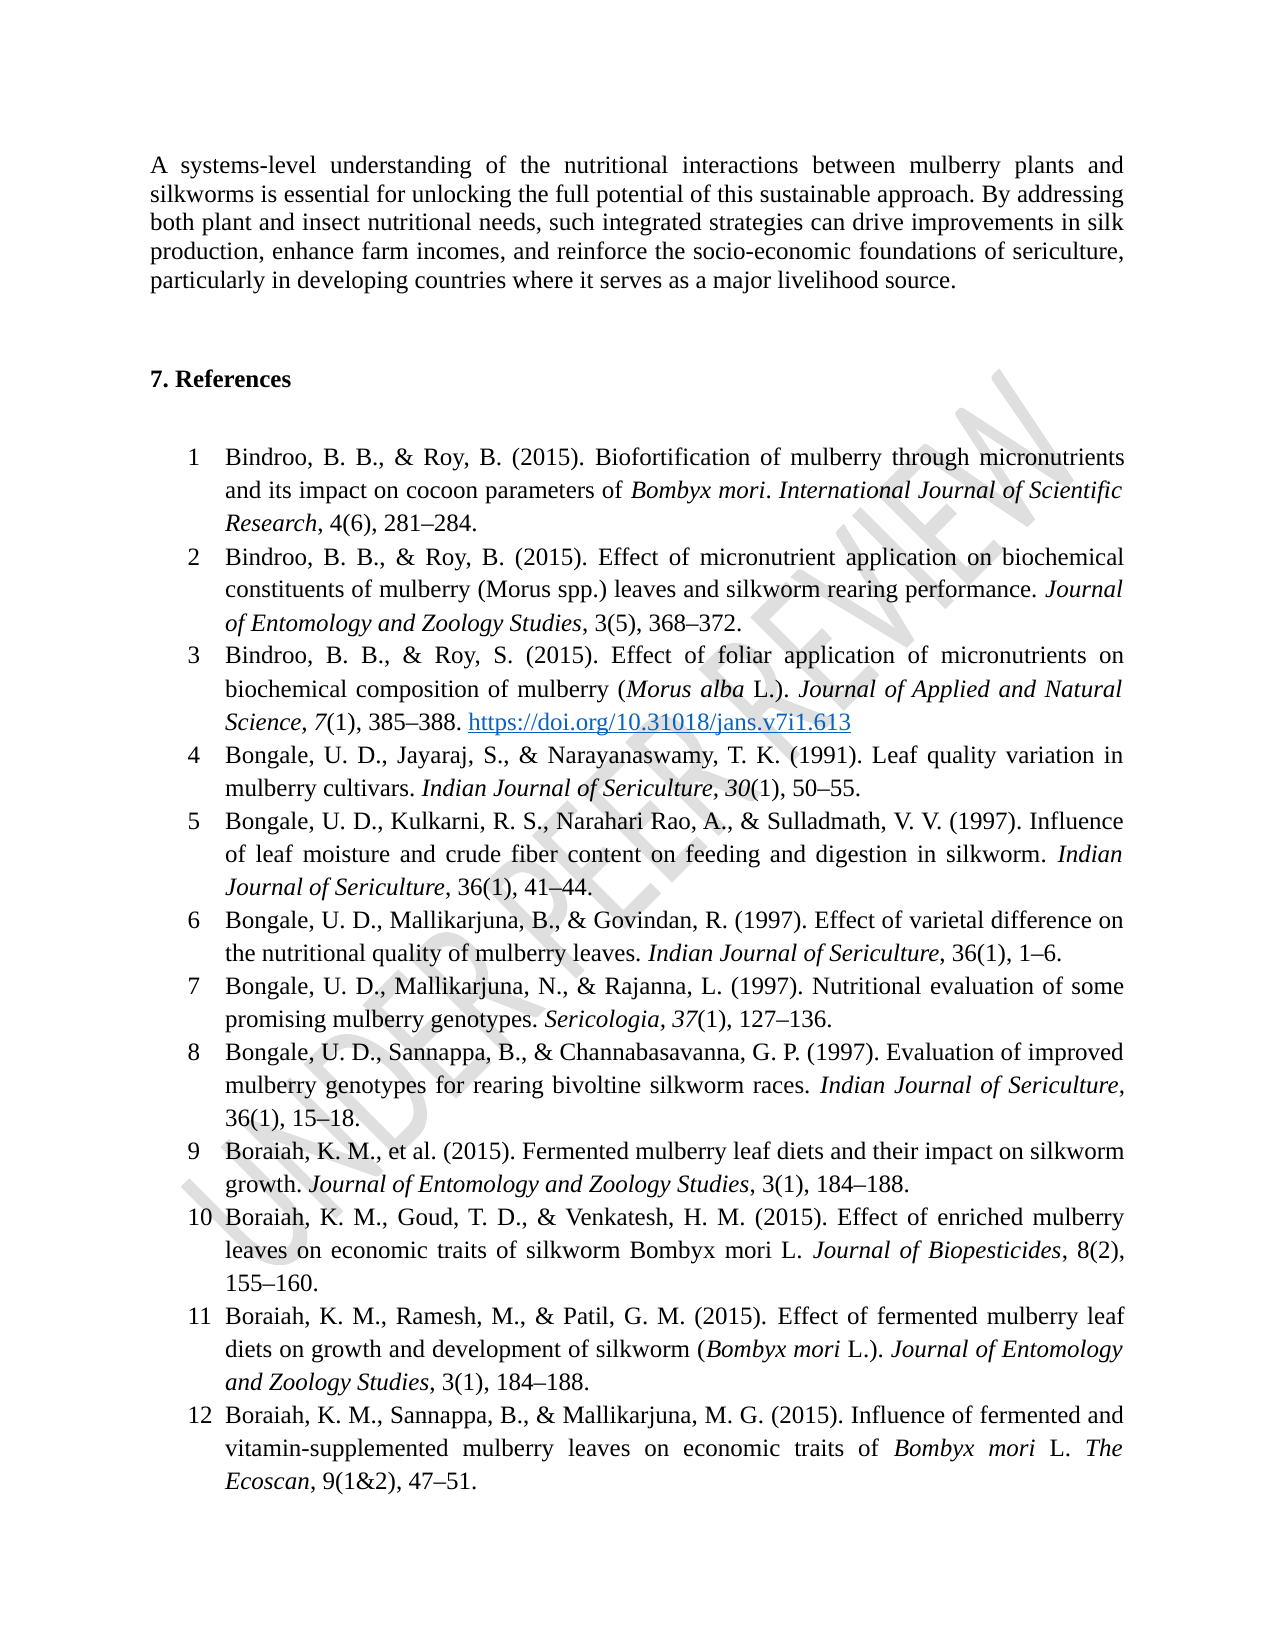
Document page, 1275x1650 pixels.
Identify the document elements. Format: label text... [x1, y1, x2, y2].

list Bindroo, B. B., & Roy, B. (2015). Biofortification of mulberry through micronutrients and its impact on cocoon parameters of Bombyx mori. International Journal of Scientific Research, 4(6), 281–284. [187, 442, 1125, 537]
list Bongale, U. D., Mallikarjuna, N., & Rajanna, L. (1997). Nutritional evaluation of some promising mulberry genotypes. Sericologia, 37(1), 127–136. [187, 971, 1125, 1033]
list Bindroo, B. B., & Roy, S. (2015). Effect of foliar application of micronutrients on biochemical composition of mulberry (Morus alba L.). Journal of Applied and Natural Science, 7(1), 385–388. https://doi.org/10.31018/jans.v7i1.613 [187, 641, 1125, 735]
list Bongale, U. D., Sannappa, B., & Channabasavanna, G. P. (1997). Evaluation of improved mulberry genotypes for rearing bivoltine silkworm races. Indian Journal of Sericulture, 36(1), 15–18. [187, 1037, 1125, 1132]
list Bongale, U. D., Mallikarjuna, B., & Govindan, R. (1997). Effect of varietal difference on the nutritional quality of mulberry leaves. Indian Journal of Sericulture, 36(1), 1–6. [187, 905, 1125, 967]
list Bongale, U. D., Kulkarni, R. S., Narahari Rao, A., & Sulladmath, V. V. (1997). Influence of leaf moisture and crude fiber content on feeding and digestion in silkworm. Indian Journal of Sericulture, 36(1), 41–44. [187, 806, 1125, 901]
list Bindroo, B. B., & Roy, B. (2015). Effect of micronutrient application on biochemical constituents of mulberry (Morus spp.) leaves and silkworm rearing performance. Journal of Entomology and Zoology Studies, 3(5), 368–372. [187, 542, 1125, 636]
text 7. References [150, 364, 1125, 393]
list Boraiah, K. M., Sannappa, B., & Mallikarjuna, M. G. (2015). Influence of fermented and vitamin-supplemented mulberry leaves on economic traits of Bombyx mori L. The Ecoscan, 9(1&2), 47–51. [187, 1400, 1125, 1495]
text A systems-level understanding of the nutritional interactions between mulberry plants and silkworms is essential for unlocking the full potential of this sustainable approach. By addressing both plant and insect nutritional needs, such integrated strategies can drive improvements in silk production, enhance farm incomes, and reinforce the socio-economic foundations of sericulture, particularly in developing countries where it serves as a major livelihood source. [150, 150, 1125, 294]
list Boraiah, K. M., et al. (2015). Fermented mulberry leaf diets and their impact on silkworm growth. Journal of Entomology and Zoology Studies, 3(1), 184–188. [187, 1136, 1125, 1198]
list Bongale, U. D., Jayaraj, S., & Narayanaswamy, T. K. (1991). Leaf quality variation in mulberry cultivars. Indian Journal of Sericulture, 30(1), 50–55. [187, 740, 1125, 801]
list Boraiah, K. M., Ramesh, M., & Patil, G. M. (2015). Effect of fermented mulberry leaf diets on growth and development of silkworm (Bombyx mori L.). Journal of Entomology and Zoology Studies, 3(1), 184–188. [187, 1301, 1125, 1396]
list Boraiah, K. M., Goud, T. D., & Venkatesh, H. M. (2015). Effect of enriched mulberry leaves on economic traits of silkworm Bombyx mori L. Journal of Biopesticides, 8(2), 155–160. [187, 1202, 1125, 1297]
